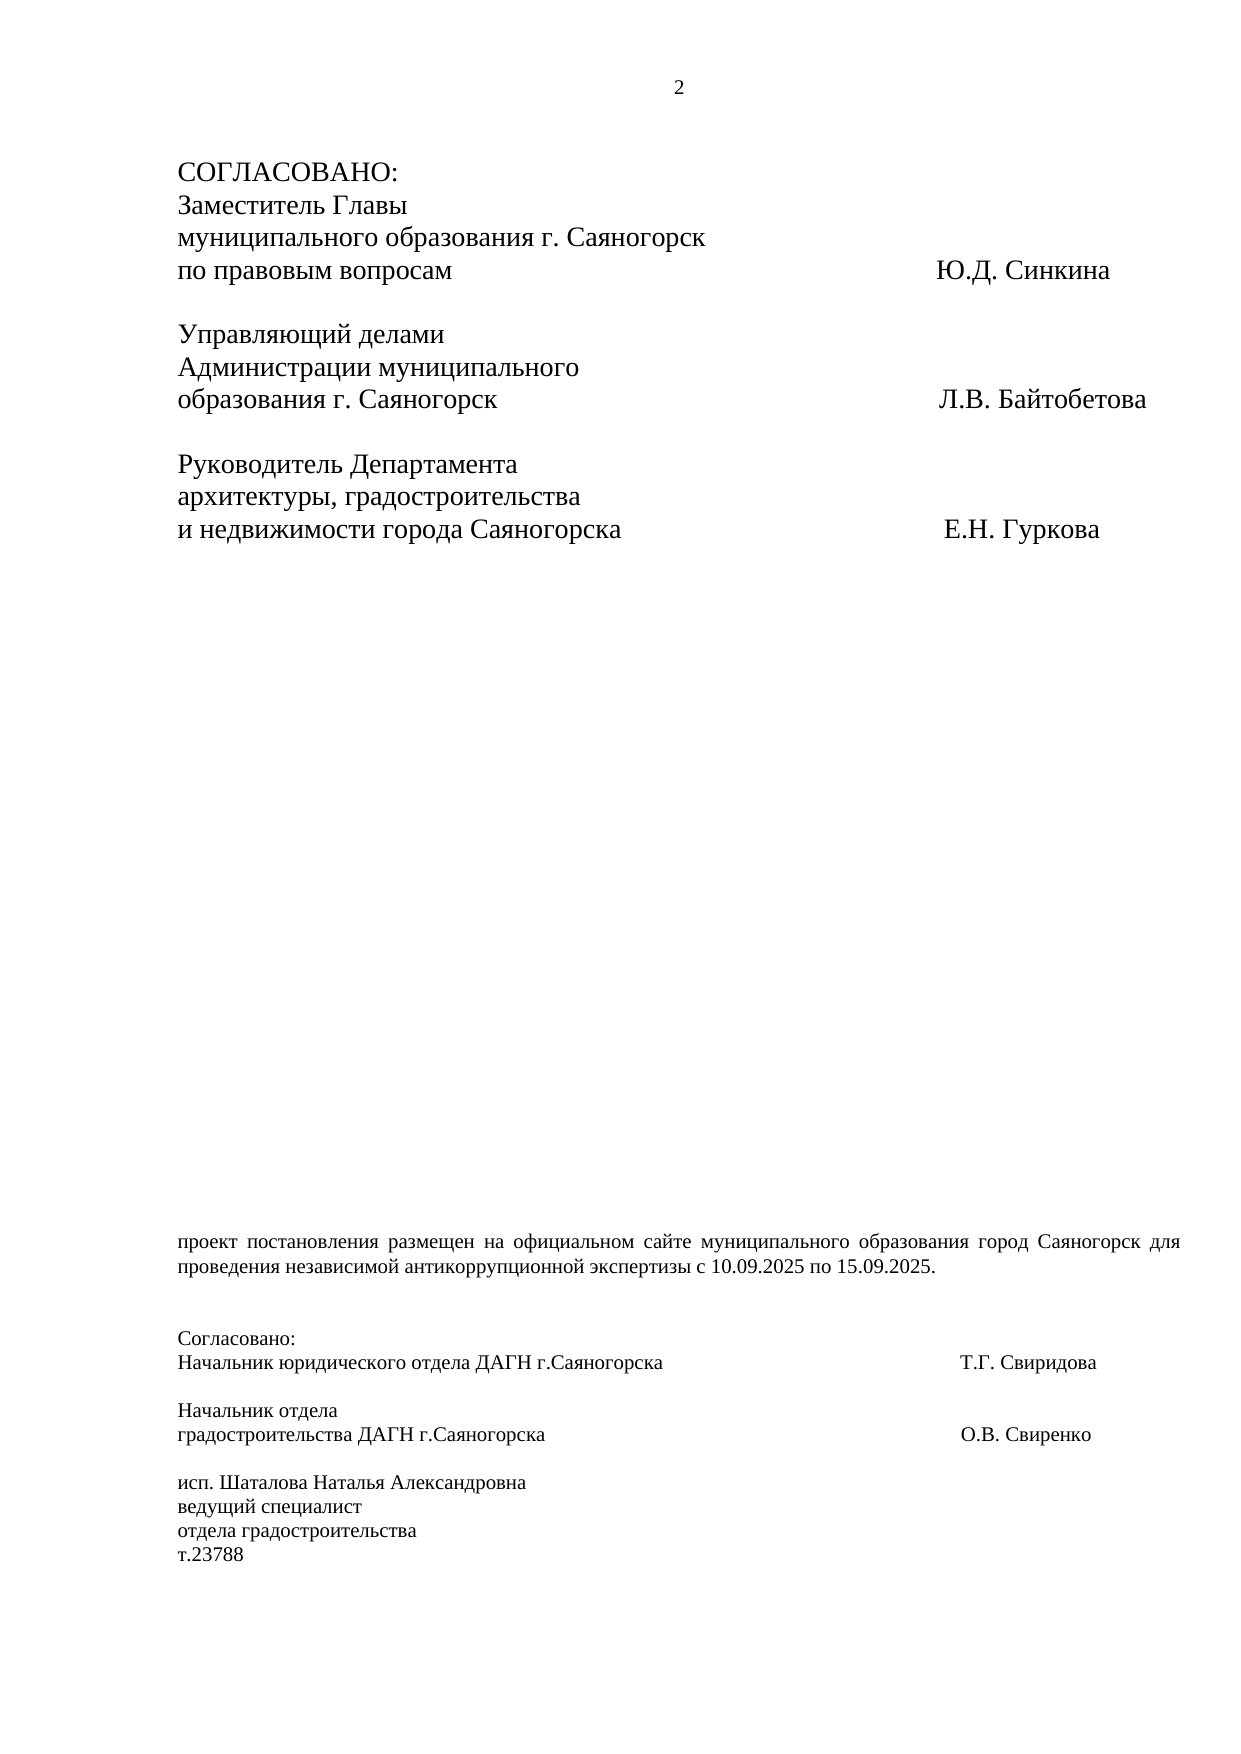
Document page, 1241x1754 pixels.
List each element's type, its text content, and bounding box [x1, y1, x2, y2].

text Руководитель Департамента [177, 447, 1181, 479]
text и недвижимости города Саяногорска Е.Н. Гуркова [177, 512, 1181, 544]
text архитектуры, градостроительства [177, 479, 1181, 512]
text образования г. Саяногорск Л.В. Байтобетова [177, 382, 1181, 415]
text проект постановления размещен на официальном сайте муниципального образования город Саяногорск для проведения независимой антикоррупционной экспертизы с 10.09.2025 по 15.09.2025. [177, 1229, 1181, 1278]
text Управляющий делами [177, 317, 1181, 350]
text муниципального образования г. Саяногорск [177, 220, 1181, 253]
text т.23788 [177, 1542, 1181, 1566]
text отдела градостроительства [177, 1518, 1181, 1542]
text по правовым вопросам Ю.Д. Синкина [177, 253, 1181, 285]
text Администрации муниципального [177, 350, 1181, 382]
text исп. Шаталова Наталья Александровна [177, 1470, 1181, 1494]
text градостроительства ДАГН г.Саяногорска О.В. Свиренко [177, 1422, 1181, 1446]
text Начальник отдела [177, 1398, 1181, 1422]
text СОГЛАСОВАНО: [177, 156, 1181, 188]
text Начальник юридического отдела ДАГН г.Саяногорска Т.Г. Свиридова [177, 1350, 1181, 1374]
text Согласовано: [177, 1326, 1181, 1350]
text Заместитель Главы [177, 188, 1181, 220]
text ведущий специалист [177, 1494, 1181, 1518]
